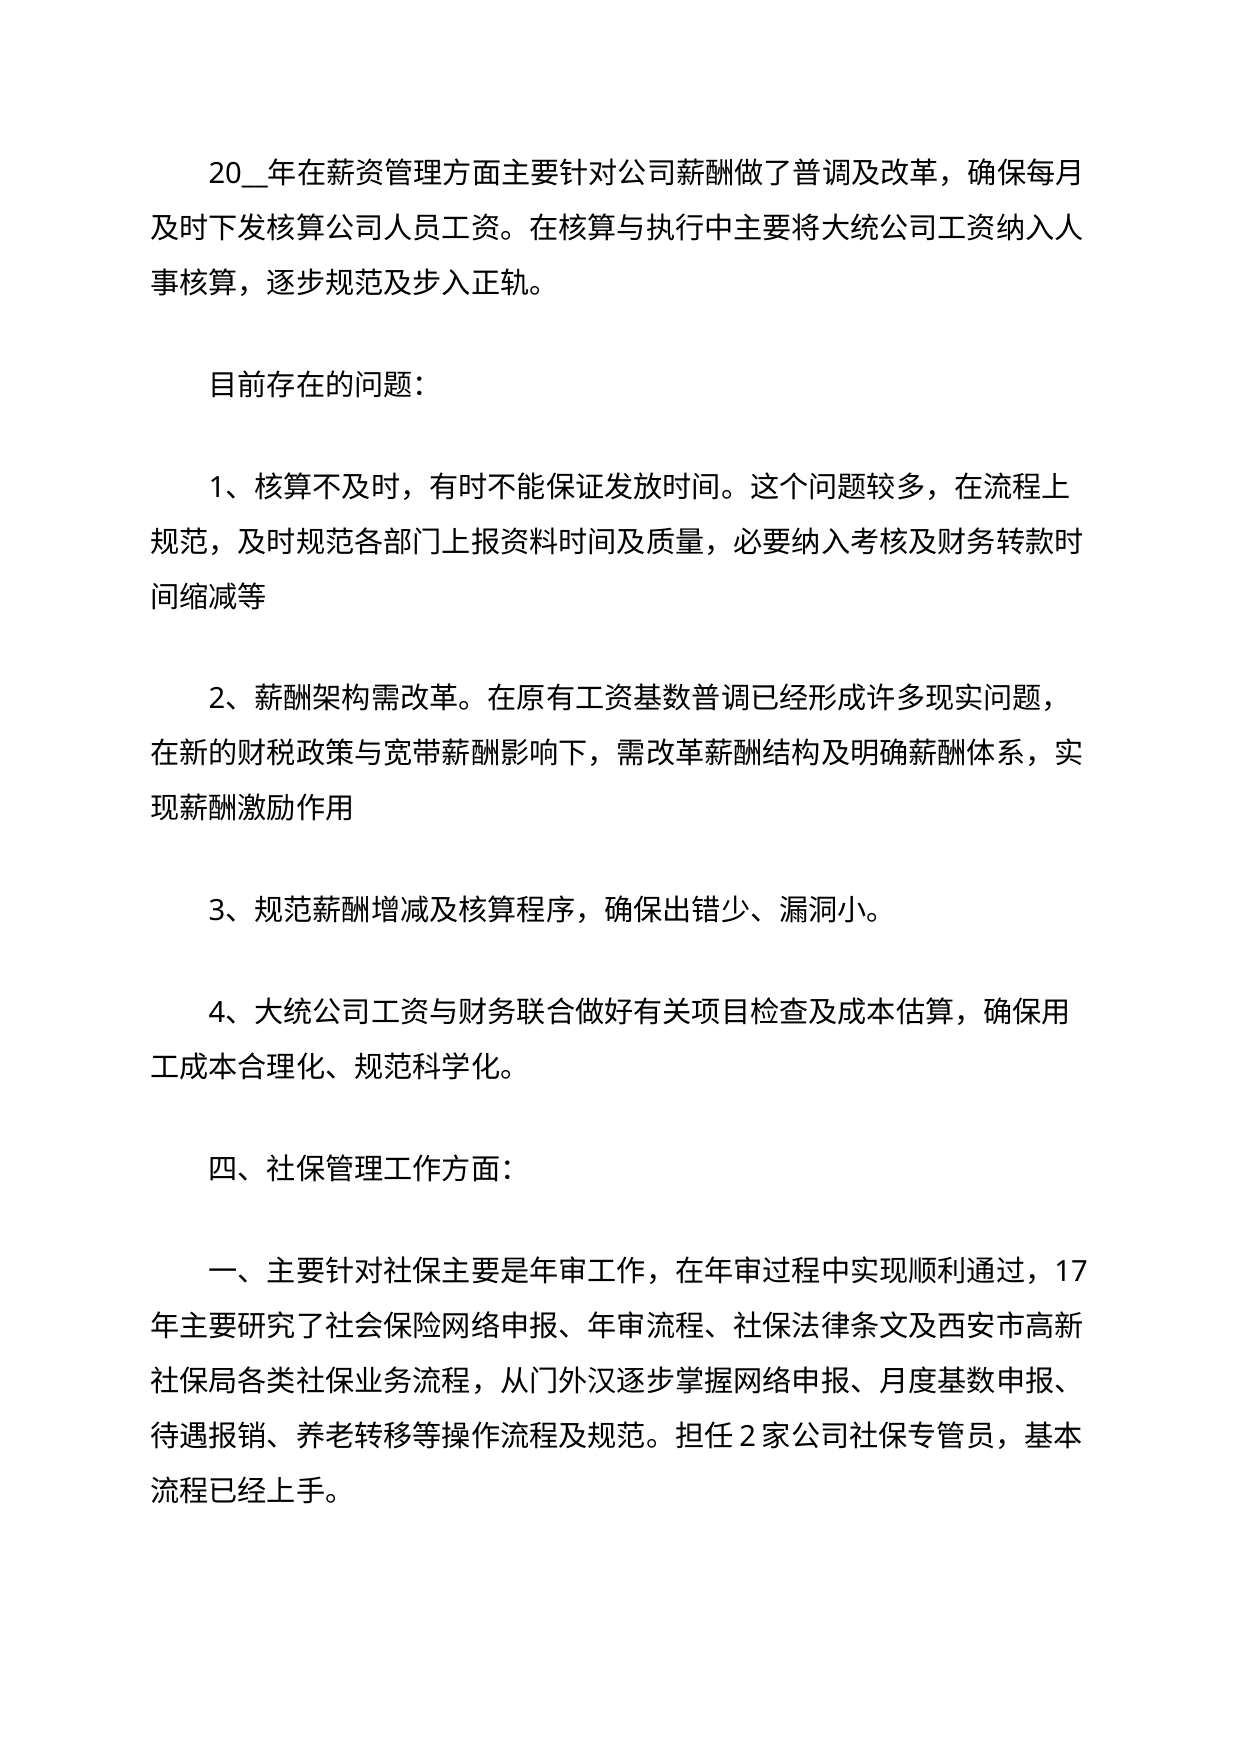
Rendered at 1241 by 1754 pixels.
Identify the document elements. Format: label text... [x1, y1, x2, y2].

text 4、大统公司工资与财务联合做好有关项目检查及成本估算，确保用工成本合理化、规范科学化。 [150, 989, 1090, 1086]
text 目前存在的问题： [150, 362, 1090, 404]
text 四、社保管理工作方面： [150, 1146, 1090, 1188]
text 3、规范薪酬增减及核算程序，确保出错少、漏洞小。 [150, 887, 1090, 929]
text 2、薪酬架构需改革。在原有工资基数普调已经形成许多现实问题，在新的财税政策与宽带薪酬影响下，需改革薪酬结构及明确薪酬体系，实现薪酬激励作用 [150, 675, 1090, 827]
text 1、核算不及时，有时不能保证发放时间。这个问题较多，在流程上规范，及时规范各部门上报资料时间及质量，必要纳入考核及财务转款时间缩减等 [150, 463, 1090, 616]
text 20__年在薪资管理方面主要针对公司薪酬做了普调及改革，确保每月及时下发核算公司人员工资。在核算与执行中主要将大统公司工资纳入人事核算，逐步规范及步入正轨。 [150, 150, 1090, 302]
text 一、主要针对社保主要是年审工作，在年审过程中实现顺利通过，17年主要研究了社会保险网络申报、年审流程、社保法律条文及西安市高新社保局各类社保业务流程，从门外汉逐步掌握网络申报、月度基数申报、待遇报销、养老转移等操作流程及规范。担任2家公司社保专管员，基本流程已经上手。 [150, 1247, 1090, 1509]
